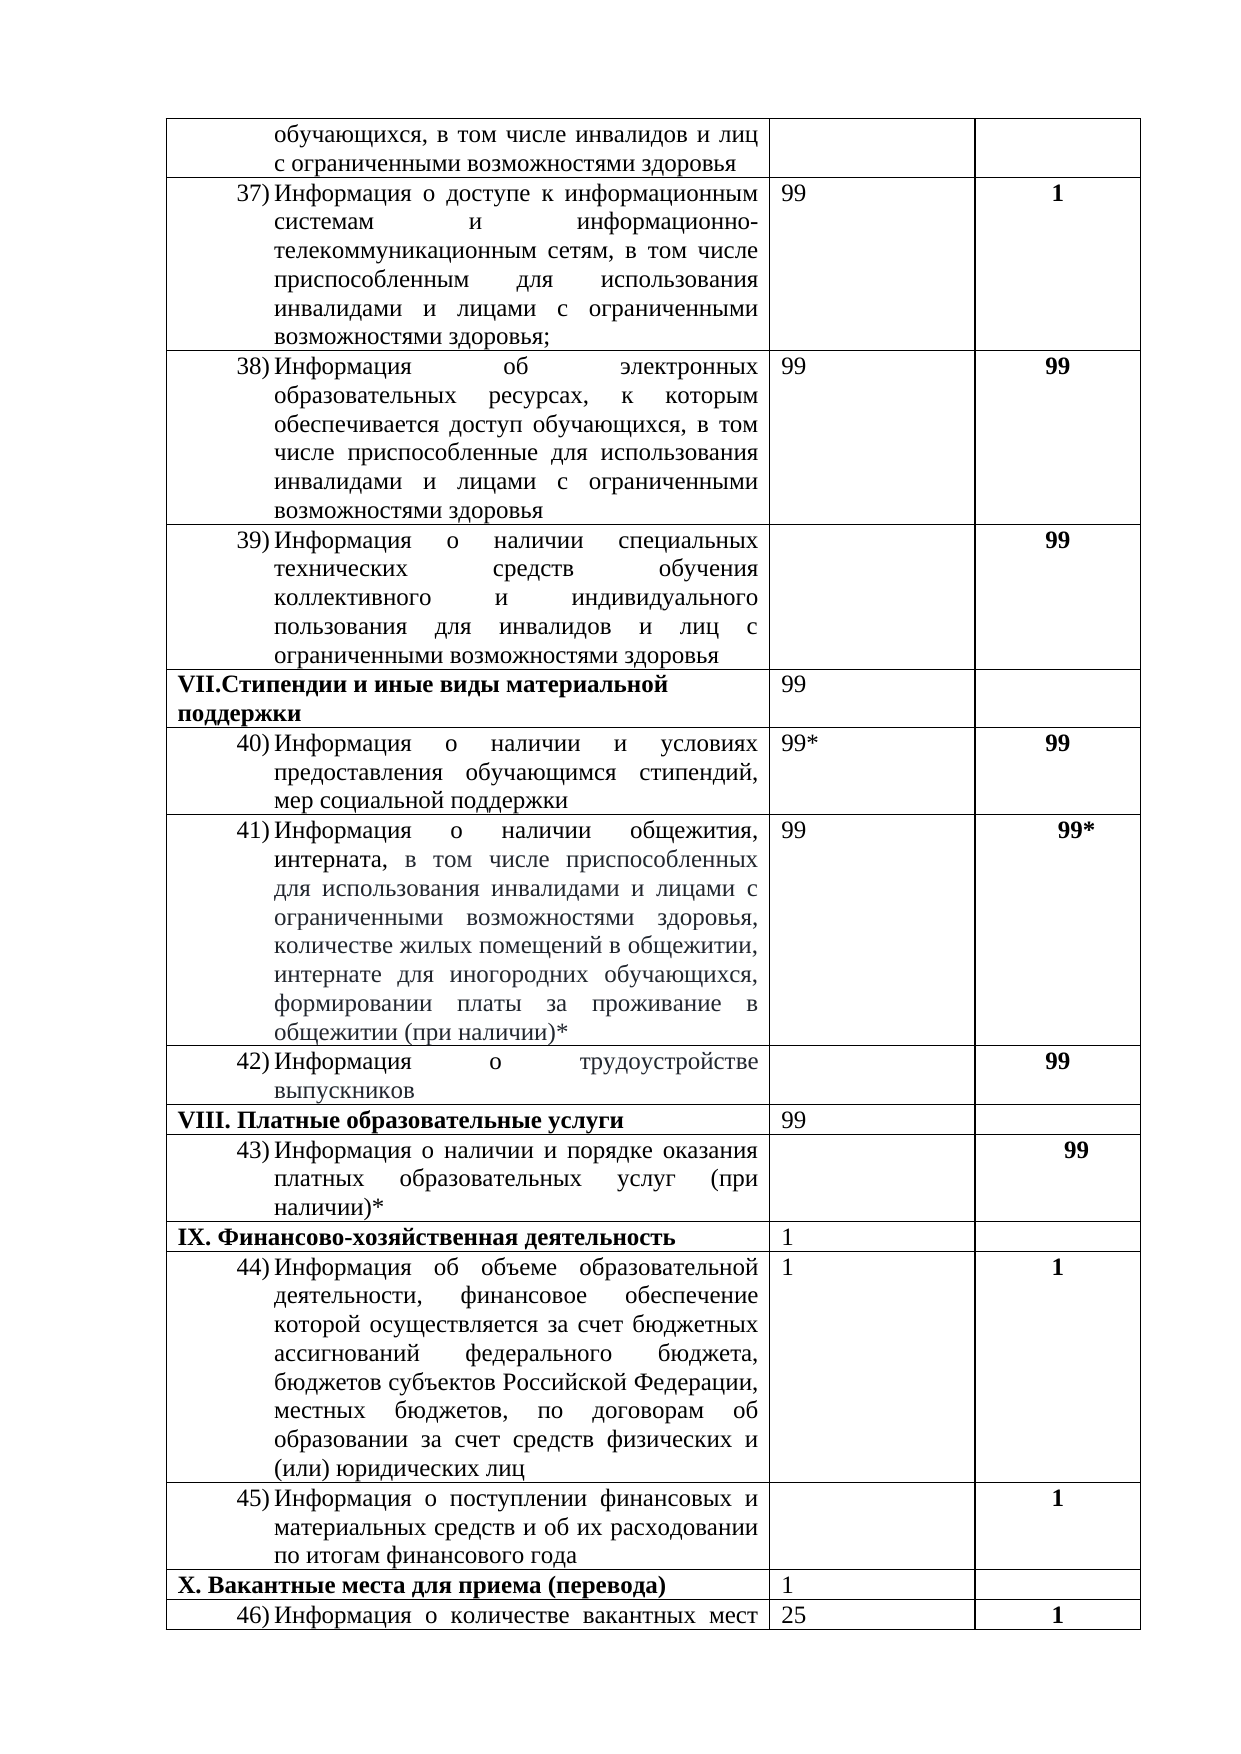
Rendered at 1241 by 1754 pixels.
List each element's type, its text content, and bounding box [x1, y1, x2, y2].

table_cell Информация об электронных образовательных ресурсах, к которым обеспечивается доступ обучающихся, в том числе приспособленные для использования инвалидами и лицами с ограниченными возможностями здоровья [167, 351, 769, 524]
table_cell [770, 1046, 974, 1104]
table_cell [976, 1570, 1140, 1599]
table_cell [976, 670, 1140, 727]
table_cell X. Вакантные места для приема (перевода) [167, 1570, 769, 1599]
table_cell 99 [770, 178, 974, 350]
table_cell VII.Стипендии и иные виды материальной поддержки [167, 670, 769, 727]
table_cell 1 [976, 178, 1140, 350]
table_cell 99 [770, 351, 974, 524]
table_cell 99 [976, 525, 1140, 668]
table_cell [770, 1483, 974, 1569]
table_cell [770, 525, 974, 668]
table_cell Информация о наличии общежития, интерната, в том числе приспособленных для использования инвалидами и лицами с ограниченными возможностями здоровья, количестве жилых помещений в общежитии, интернате для иногородних обучающихся, формировании платы за проживание в общежитии (при наличии)* [167, 815, 769, 1045]
table_cell [770, 1135, 974, 1221]
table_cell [167, 1600, 769, 1629]
table_cell VIII. Платные образовательные услуги [167, 1105, 769, 1134]
table_cell 1 [976, 1483, 1140, 1569]
table_cell 1 [770, 1570, 974, 1599]
table_cell 99* [976, 815, 1140, 1045]
table_cell [976, 1222, 1140, 1251]
table_cell 1 [976, 119, 1140, 177]
table_cell Информация о поступлении финансовых и материальных средств и об их расходовании по итогам финансового года [167, 1483, 769, 1569]
table_cell Информация об объеме образовательной деятельности, финансовое обеспечение которой осуществляется за счет бюджетных ассигнований федерального бюджета, бюджетов субъектов Российской Федерации, местных бюджетов, по договорам об образовании за счет средств физических и (или) юридических лиц [167, 1252, 769, 1482]
table_cell 1 [976, 1600, 1140, 1629]
table_cell 99* [770, 728, 974, 814]
table_cell 99 [976, 1046, 1140, 1104]
table_cell 1 [770, 119, 974, 177]
table_cell 99 [976, 351, 1140, 524]
table_cell [976, 1105, 1140, 1134]
table_cell Информация о наличии и условиях предоставления обучающимся стипендий, мер социальной поддержки [167, 728, 769, 814]
table_cell 1 [770, 1252, 974, 1482]
table_cell 1 [770, 1222, 974, 1251]
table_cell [167, 119, 769, 177]
table_cell Информация о наличии и порядке оказания платных образовательных услуг (при наличии)* [167, 1135, 769, 1221]
table_cell Информация о доступе к информационным системам и информационно-телекоммуникационным сетям, в том числе приспособленным для использования инвалидами и лицами с ограниченными возможностями здоровья; [167, 178, 769, 350]
table_cell 99 [976, 1135, 1140, 1221]
table_cell 99 [770, 815, 974, 1045]
table_cell IX. Финансово-хозяйственная деятельность [167, 1222, 769, 1251]
table_cell 99 [976, 728, 1140, 814]
table_cell 99 [770, 670, 974, 727]
table_cell 1 [976, 1252, 1140, 1482]
table_cell 99 [770, 1105, 974, 1134]
table_cell 25 [770, 1600, 974, 1629]
table_cell Информация о трудоустройстве выпускников [167, 1046, 769, 1104]
table_cell Информация о наличии специальных технических средств обучения коллективного и индивидуального пользования для инвалидов и лиц с ограниченными возможностями здоровья [167, 525, 769, 668]
